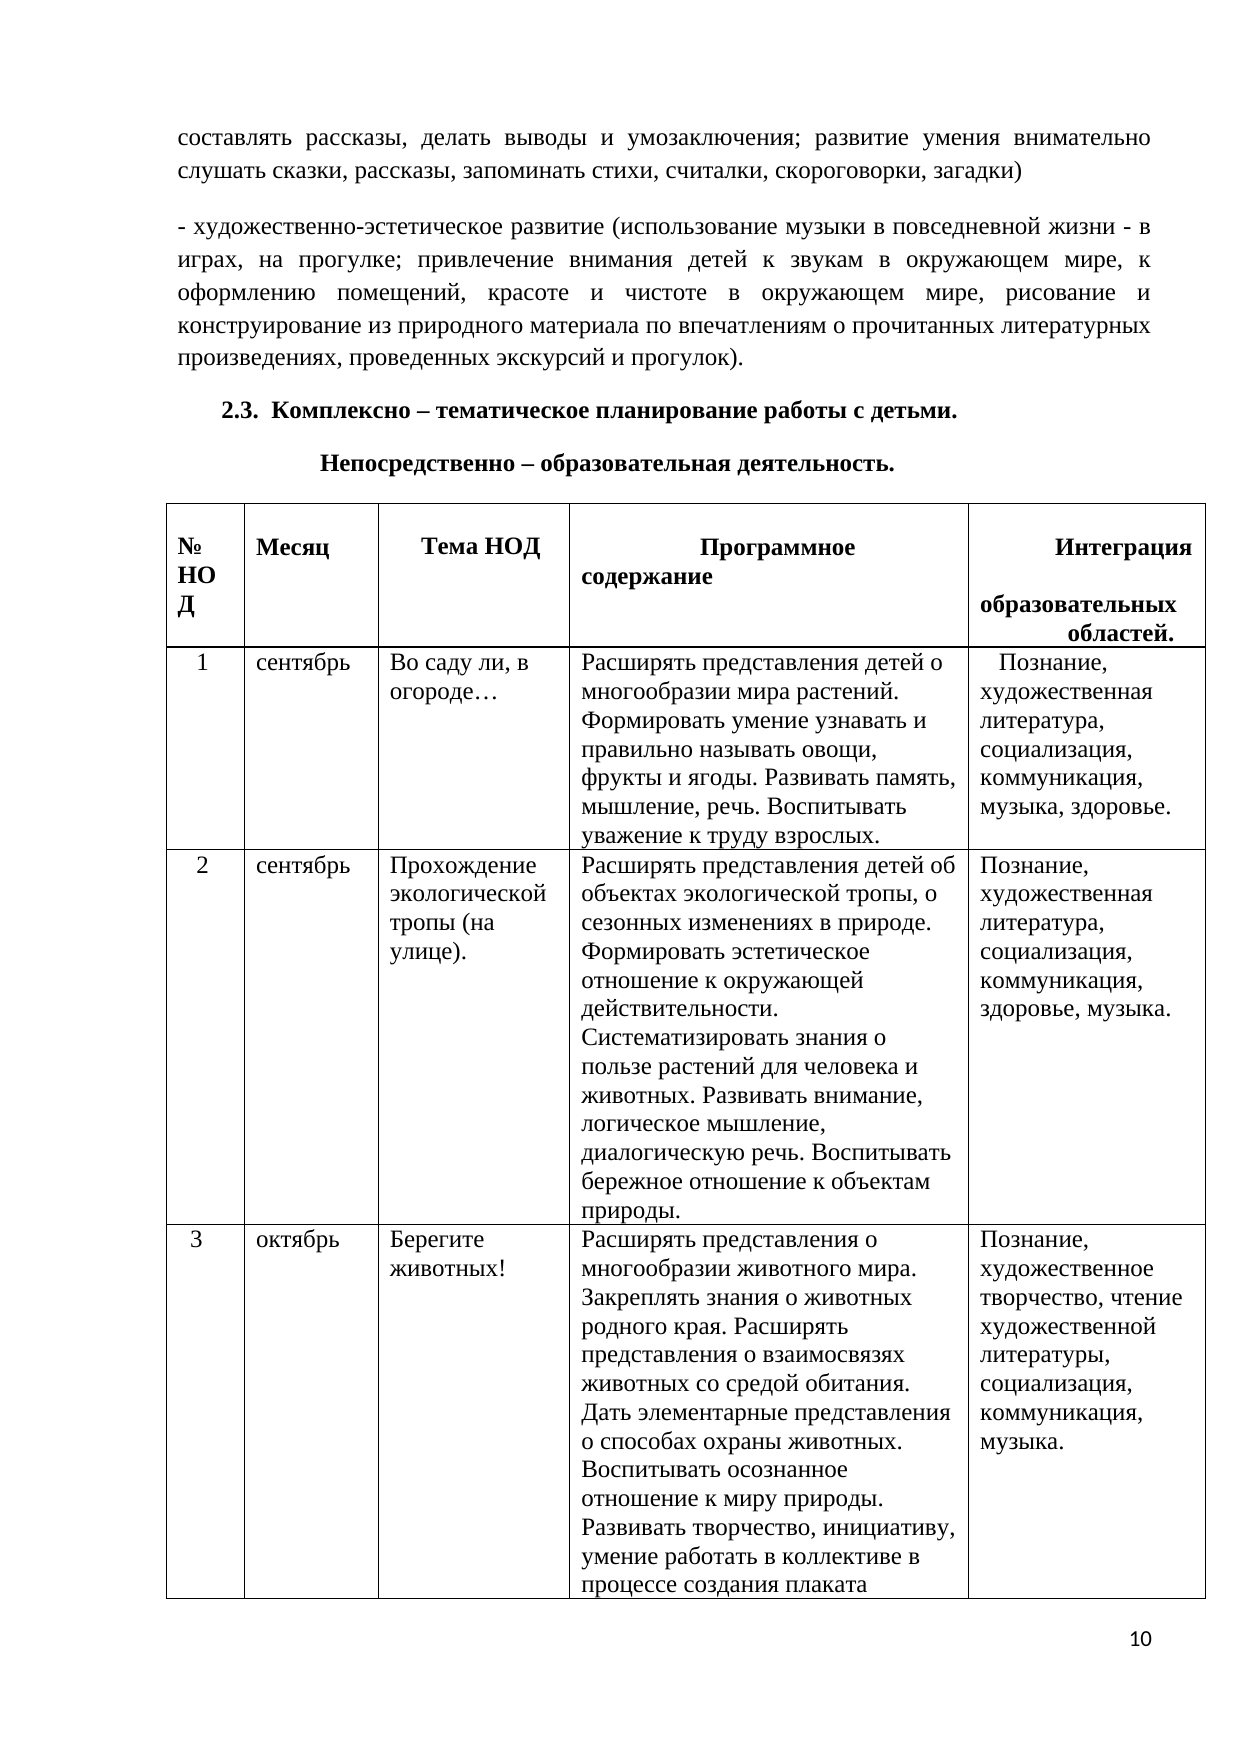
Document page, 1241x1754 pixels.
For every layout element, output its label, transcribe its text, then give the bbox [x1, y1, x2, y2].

table_cell 2 [167, 850, 244, 1223]
table_cell октябрь [245, 1225, 378, 1598]
table_cell Прохождение экологической тропы (на улице). [379, 850, 569, 1223]
table_cell Во саду ли, в огороде… [379, 648, 569, 849]
table_header Программное содержание [570, 504, 968, 646]
text 2.3. Комплексно – тематическое планирование работы с детьми. [177, 395, 1152, 423]
table_cell 1 [167, 648, 244, 849]
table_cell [969, 1225, 1205, 1598]
table_cell сентябрь [245, 850, 378, 1223]
table_cell Познание, художественная литература, социализация, коммуникация, музыка, здоровье. [969, 648, 1205, 849]
table_header № НОД [167, 504, 244, 646]
table_cell Расширять представления детей о многообразии мира растений. Формировать умение узнавать и правильно называть овощи, фрукты и ягоды. Развивать память, мышление, речь. Воспитывать уважение к труду взрослых. [570, 648, 968, 849]
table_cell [570, 1225, 968, 1598]
table_header Интеграция образовательных областей. [969, 504, 1205, 646]
table_cell Познание, художественная литература, социализация, коммуникация, здоровье, музыка. [969, 850, 1205, 1223]
table_header Тема НОД [379, 504, 569, 646]
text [177, 118, 1152, 184]
table_cell Расширять представления детей об объектах экологической тропы, о сезонных изменениях в природе. Формировать эстетическое отношение к окружающей действительности. Систематизировать знания о пользе растений для человека и животных. Развивать внимание, логическое мышление, диалогическую речь. Воспитывать бережное отношение к объектам природы. [570, 850, 968, 1223]
table_cell 3 [167, 1225, 244, 1598]
text - художественно-эстетическое развитие (использование музыки в повседневной жизни - в играх, на прогулке; привлечение внимания детей к звукам в окружающем мире, к оформлению помещений, красоте и чистоте в окружающем мире, рисование и конструирование из природного материала по впечатлениям о прочитанных литературных произведениях, проведенных экскурсий и прогулок). [177, 207, 1152, 371]
table_header Месяц [245, 504, 378, 646]
text Непосредственно – образовательная деятельность. [177, 448, 1152, 477]
table_cell сентябрь [245, 648, 378, 849]
table_cell Берегите животных! [379, 1225, 569, 1598]
